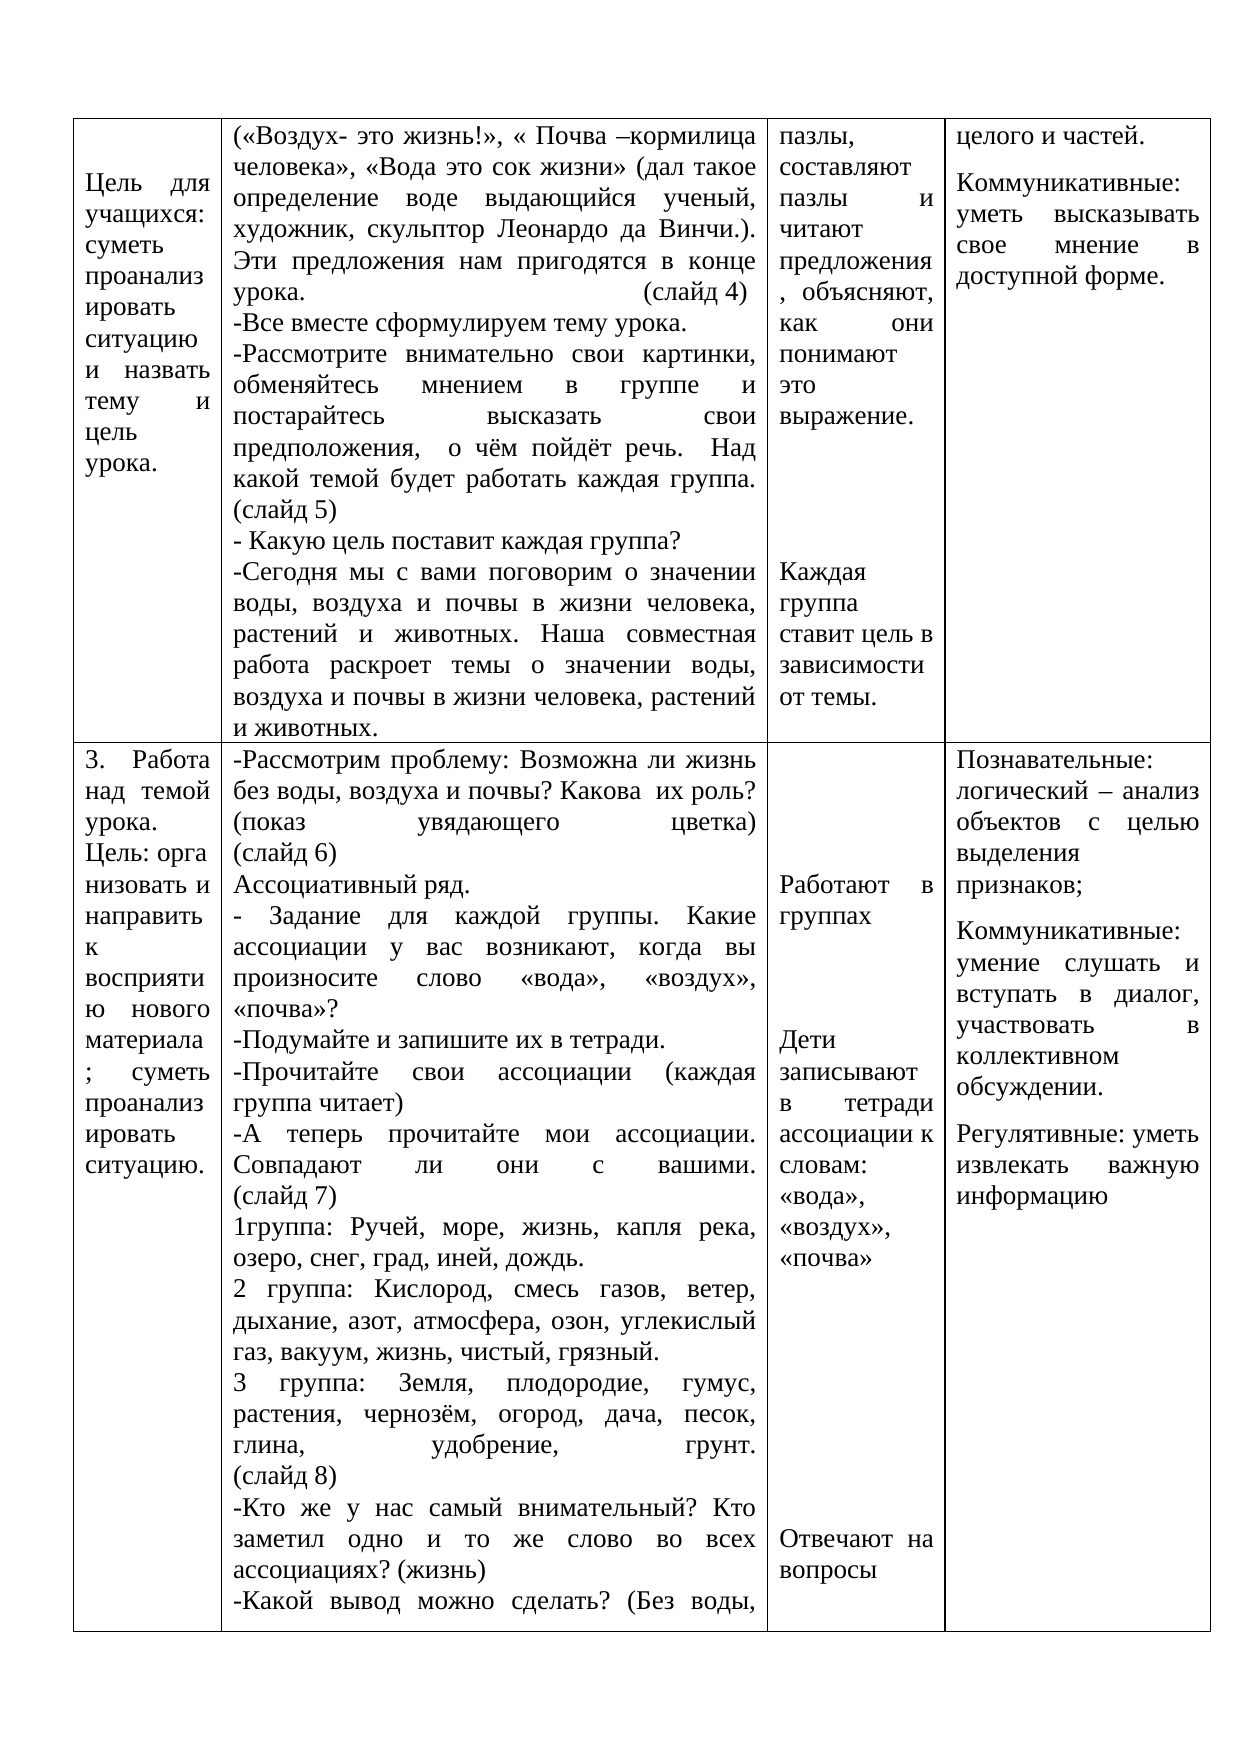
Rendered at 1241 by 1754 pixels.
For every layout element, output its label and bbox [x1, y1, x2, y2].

table_cell [222, 743, 767, 1631]
table_cell [946, 743, 1210, 1631]
table_cell [222, 119, 767, 742]
table_cell [74, 119, 221, 742]
table_cell [768, 119, 944, 742]
table_cell [74, 743, 221, 1631]
table_cell [946, 119, 1210, 742]
table_cell [768, 743, 944, 1631]
